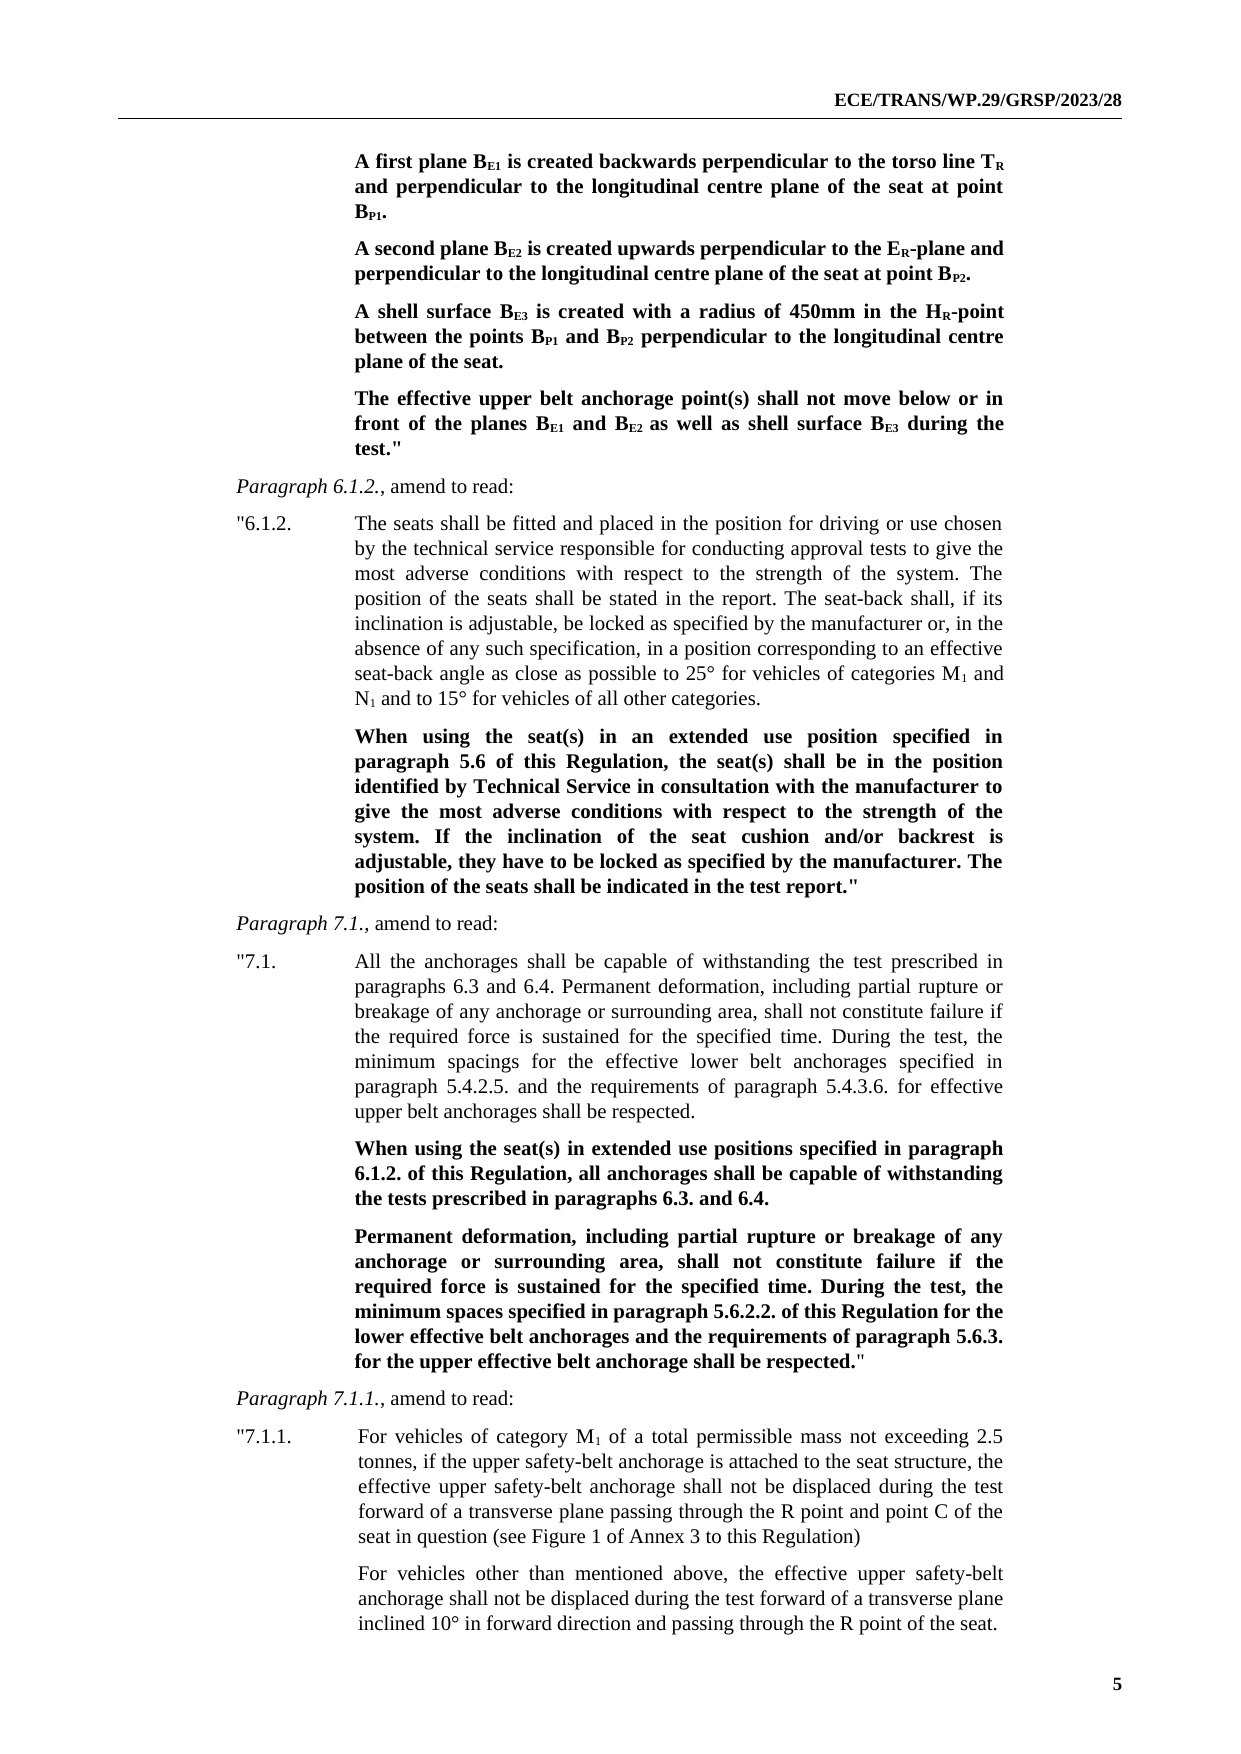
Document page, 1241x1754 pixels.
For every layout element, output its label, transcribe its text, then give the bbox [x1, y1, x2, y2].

text A second plane BE2 is created upwards perpendicular to the ER-plane and perpendicular to the longitudinal centre plane of the seat at point BP2. [354, 235, 1004, 285]
text For vehicles other than mentioned above, the effective upper safety-belt anchorage shall not be displaced during the test forward of a transverse plane inclined 10° in forward direction and passing through the R point of the seat. [236, 1560, 1004, 1635]
text Paragraph 6.1.2., amend to read: [236, 473, 1004, 498]
text Paragraph 7.1.1., amend to read: [236, 1385, 1004, 1410]
text When using the seat(s) in an extended use position specified in paragraph 5.6 of this Regulation, the seat(s) shall be in the position identified by Technical Service in consultation with the manufacturer to give the most adverse conditions with respect to the strength of the system. If the inclination of the seat cushion and/or backrest is adjustable, they have to be locked as specified by the manufacturer. The position of the seats shall be indicated in the test report." [354, 723, 1004, 898]
text A shell surface BE3 is created with a radius of 450mm in the HR-point between the points BP1 and BP2 perpendicular to the longitudinal centre plane of the seat. [354, 298, 1004, 373]
text A first plane BE1 is created backwards perpendicular to the torso line TR and perpendicular to the longitudinal centre plane of the seat at point BP1. [354, 148, 1004, 223]
text "7.1. All the anchorages shall be capable of withstanding the test prescribed in paragraphs 6.3 and 6.4. Permanent deformation, including partial rupture or breakage of any anchorage or surrounding area, shall not constitute failure if the required force is sustained for the specified time. During the test, the minimum spacings for the effective lower belt anchorages specified in paragraph 5.4.2.5. and the requirements of paragraph 5.4.3.6. for effective upper belt anchorages shall be respected. [236, 948, 1004, 1123]
text Paragraph 7.1., amend to read: [236, 910, 1004, 935]
text "7.1.1. For vehicles of category M1 of a total permissible mass not exceeding 2.5 tonnes, if the upper safety-belt anchorage is attached to the seat structure, the effective upper safety-belt anchorage shall not be displaced during the test forward of a transverse plane passing through the R point and point C of the seat in question (see Figure 1 of Annex 3 to this Regulation) [236, 1423, 1004, 1548]
text Permanent deformation, including partial rupture or breakage of any anchorage or surrounding area, shall not constitute failure if the required force is sustained for the specified time. During the test, the minimum spaces specified in paragraph 5.6.2.2. of this Regulation for the lower effective belt anchorages and the requirements of paragraph 5.6.3. for the upper effective belt anchorage shall be respected." [354, 1223, 1004, 1373]
text "6.1.2. The seats shall be fitted and placed in the position for driving or use chosen by the technical service responsible for conducting approval tests to give the most adverse conditions with respect to the strength of the system. The position of the seats shall be stated in the report. The seat-back shall, if its inclination is adjustable, be locked as specified by the manufacturer or, in the absence of any such specification, in a position corresponding to an effective seat-back angle as close as possible to 25° for vehicles of categories M1 and N1 and to 15° for vehicles of all other categories. [236, 510, 1004, 710]
text When using the seat(s) in extended use positions specified in paragraph 6.1.2. of this Regulation, all anchorages shall be capable of withstanding the tests prescribed in paragraphs 6.3. and 6.4. [354, 1135, 1004, 1210]
text The effective upper belt anchorage point(s) shall not move below or in front of the planes BE1 and BE2 as well as shell surface BE3 during the test." [354, 385, 1004, 460]
